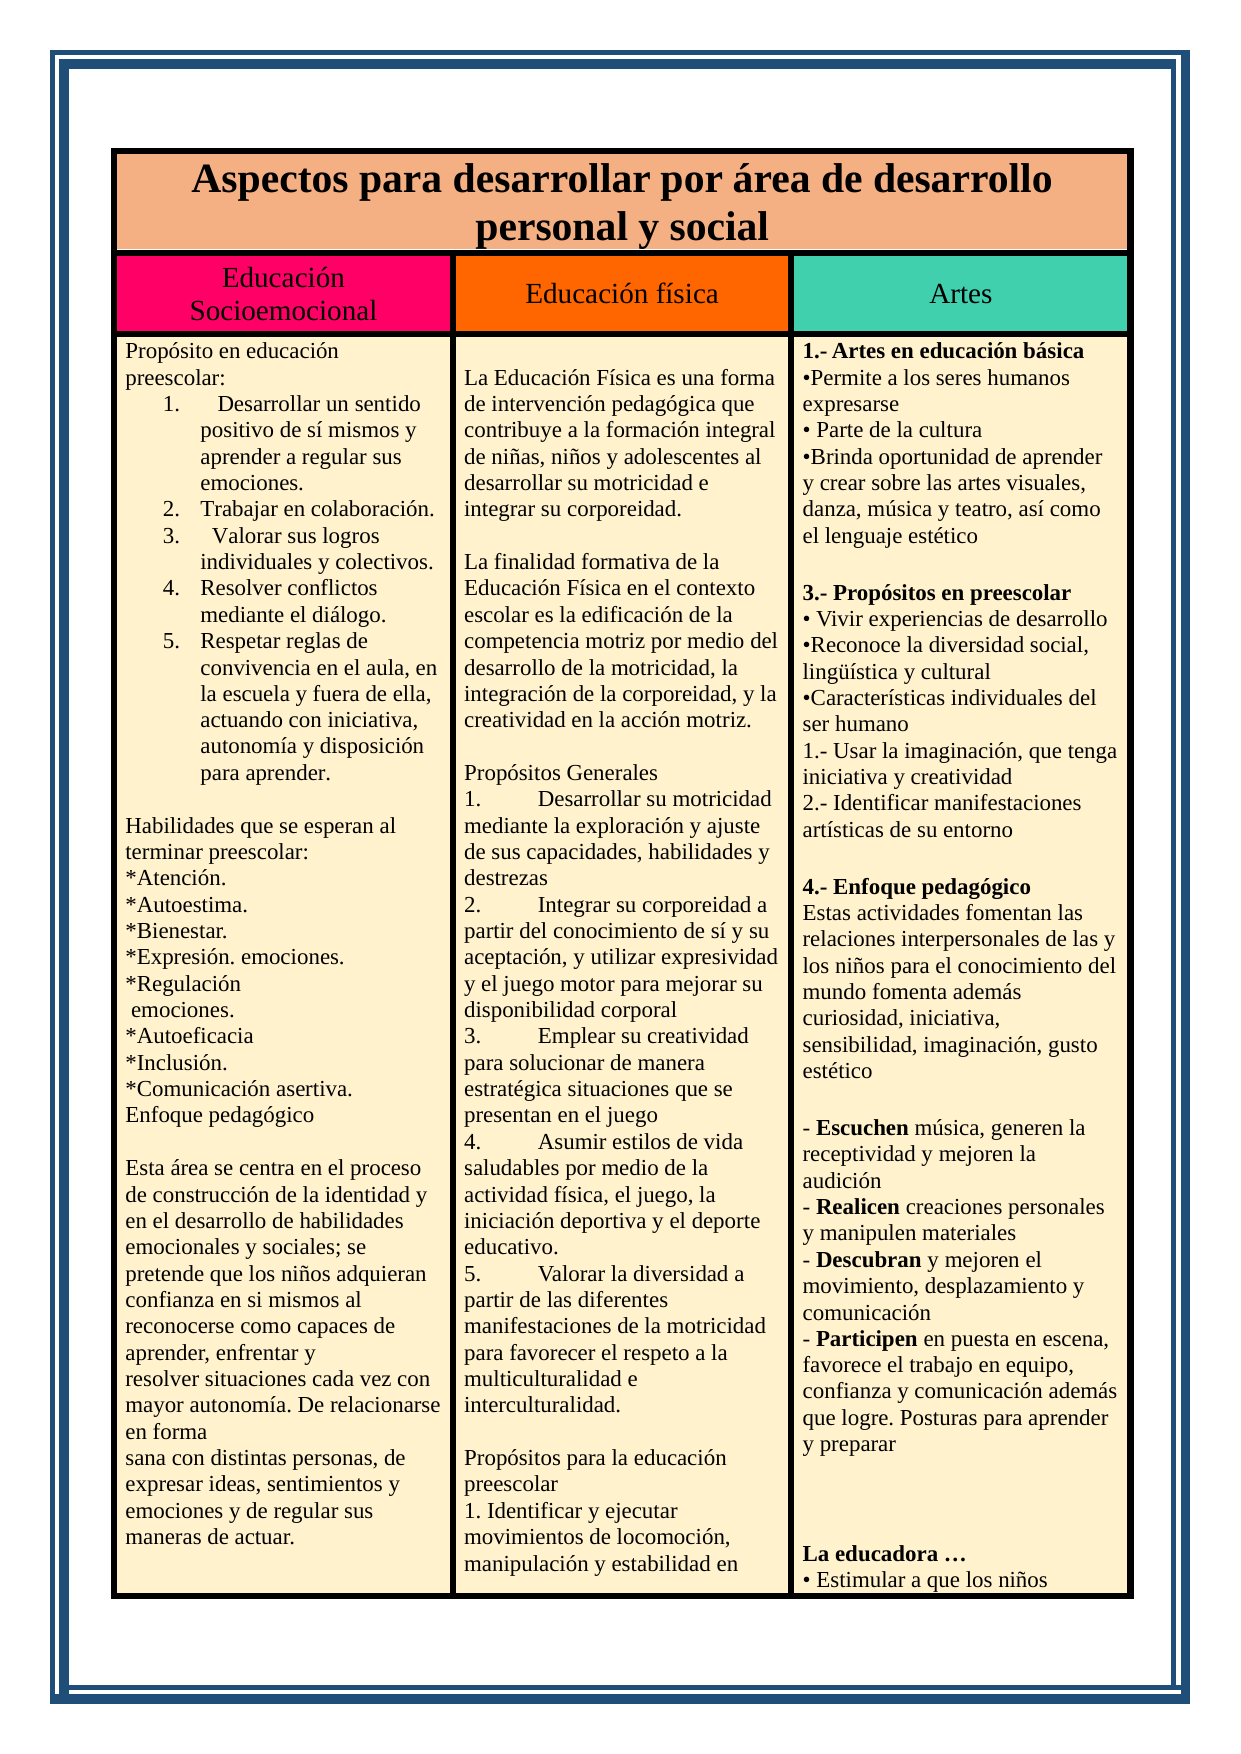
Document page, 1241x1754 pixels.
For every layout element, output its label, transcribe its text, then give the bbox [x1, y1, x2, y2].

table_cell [456, 337, 788, 1593]
table_cell Educación física [456, 256, 788, 331]
table_header Aspectos para desarrollar por área de desarrollo personal y social [117, 154, 1127, 249]
table_cell Educación Socioemocional [117, 256, 450, 331]
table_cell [117, 337, 450, 1593]
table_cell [794, 337, 1127, 1593]
table_cell Artes [794, 256, 1127, 331]
